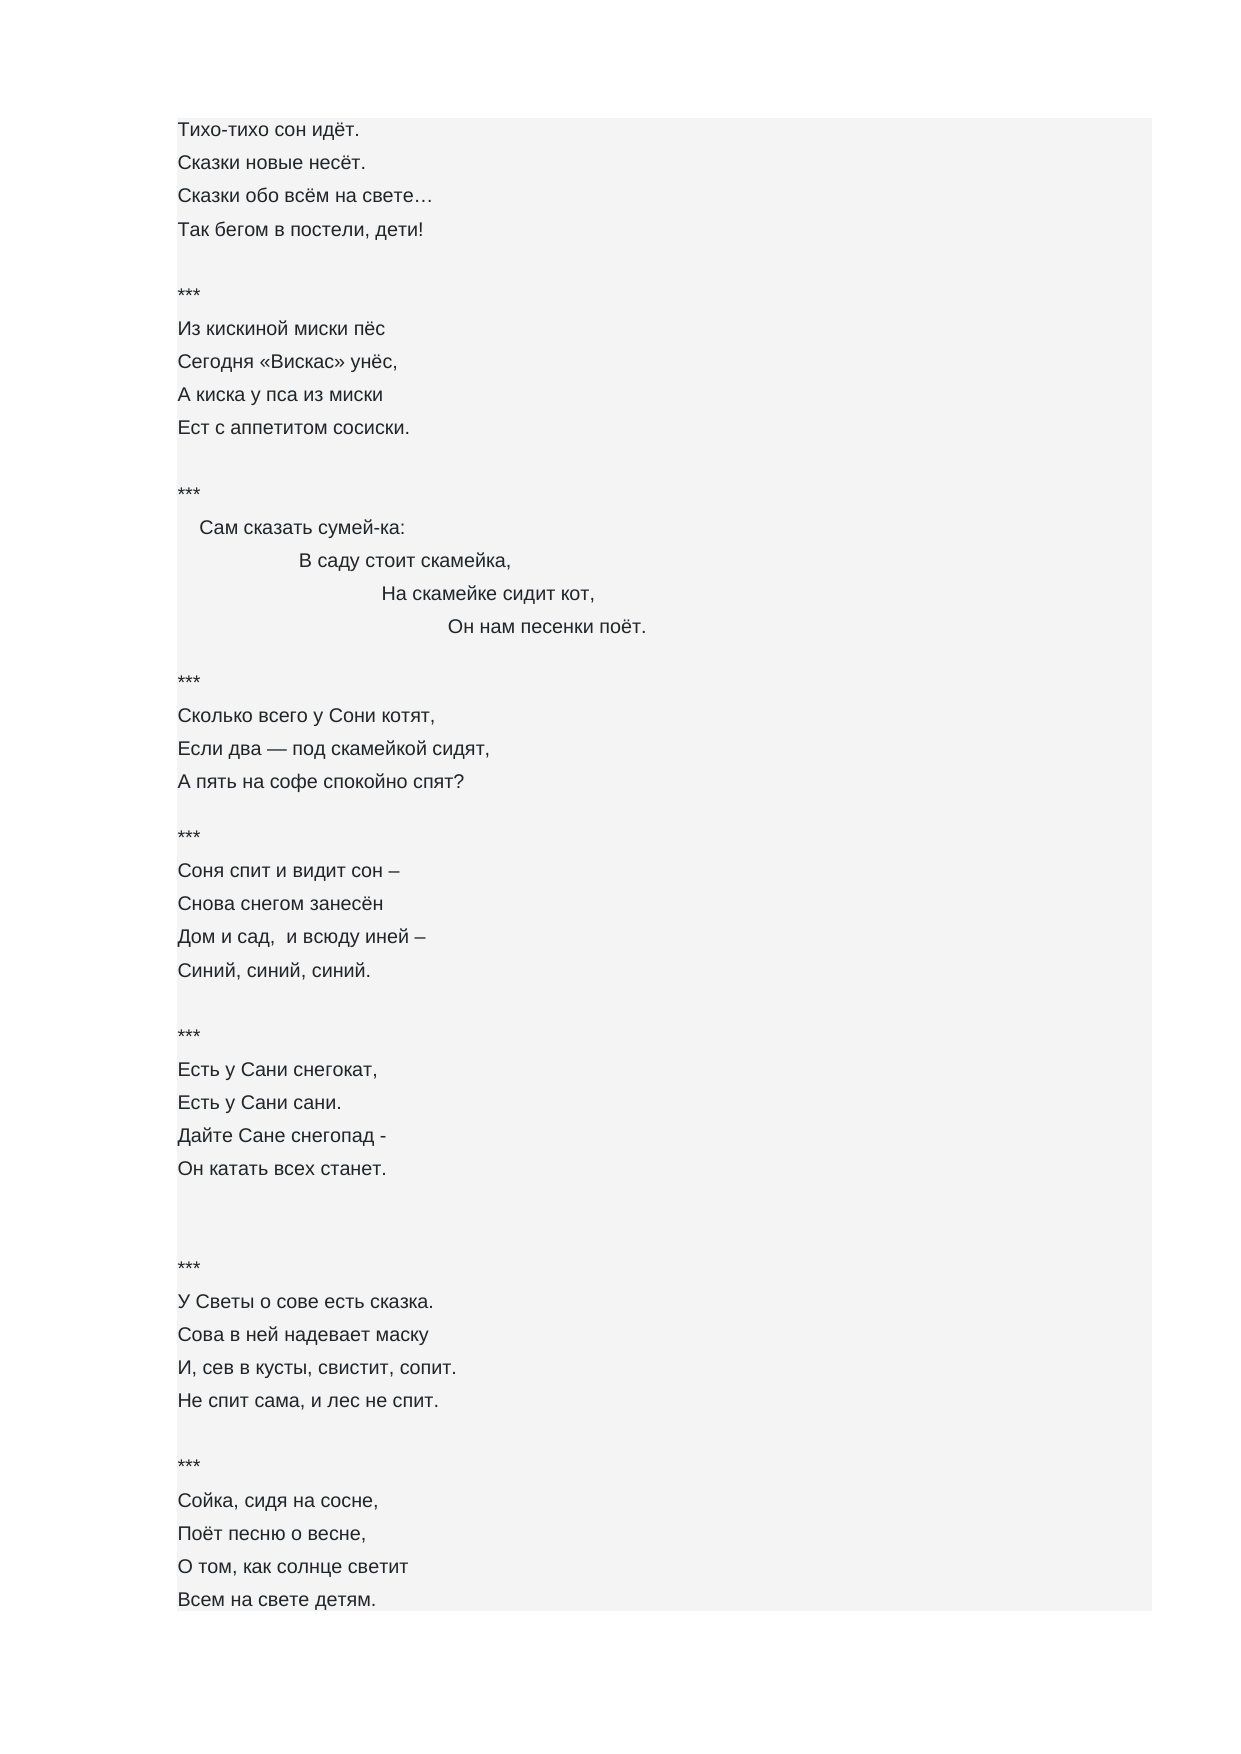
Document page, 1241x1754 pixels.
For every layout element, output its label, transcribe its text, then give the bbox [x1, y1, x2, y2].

text *** [177, 1025, 1152, 1047]
text Сам сказать сумей-ка: [177, 516, 1152, 538]
text О том, как солнце светит [177, 1555, 1152, 1577]
text На скамейке сидит кот, [177, 582, 1152, 604]
text Сказки новые несёт. [177, 151, 1152, 174]
text Поёт песню о весне, [177, 1522, 1152, 1544]
text Сколько всего у Сони котят, [177, 704, 1152, 727]
text Сегодня «Вискас» унёс, [177, 350, 1152, 373]
text У Светы о сове есть сказка. [177, 1290, 1152, 1312]
text *** [177, 671, 1152, 693]
text Ест с аппетитом сосиски. [177, 416, 1152, 439]
text *** [177, 284, 1152, 306]
text Он катать всех станет. [177, 1157, 1152, 1180]
text Синий, синий, синий. [177, 958, 1152, 981]
text Так бегом в постели, дети! [177, 217, 1152, 240]
text Есть у Сани сани. [177, 1091, 1152, 1114]
text Из кискиной миски пёс [177, 317, 1152, 339]
text Не спит сама, и лес не спит. [177, 1389, 1152, 1412]
text Сова в ней надевает маску [177, 1323, 1152, 1346]
text Сойка, сидя на сосне, [177, 1488, 1152, 1511]
text Он нам песенки поёт. [177, 615, 1152, 638]
text Снова снегом занесён [177, 892, 1152, 915]
text В саду стоит скамейка, [177, 549, 1152, 571]
text Сказки обо всём на свете… [177, 184, 1152, 207]
text И, сев в кусты, свистит, сопит. [177, 1356, 1152, 1379]
text Соня спит и видит сон – [177, 859, 1152, 882]
text Дом и сад, и всюду иней – [177, 925, 1152, 948]
text Есть у Сани снегокат, [177, 1058, 1152, 1081]
text *** [177, 826, 1152, 849]
text А пять на софе спокойно спят? [177, 770, 1152, 793]
text А киска у пса из миски [177, 383, 1152, 406]
text *** [177, 482, 1152, 505]
text *** [177, 1455, 1152, 1478]
text Всем на свете детям. [177, 1588, 1152, 1611]
text Дайте Сане снегопад - [177, 1124, 1152, 1147]
text Тихо-тихо сон идёт. [177, 118, 1152, 141]
text *** [177, 1257, 1152, 1279]
text Если два — под скамейкой сидят, [177, 737, 1152, 760]
